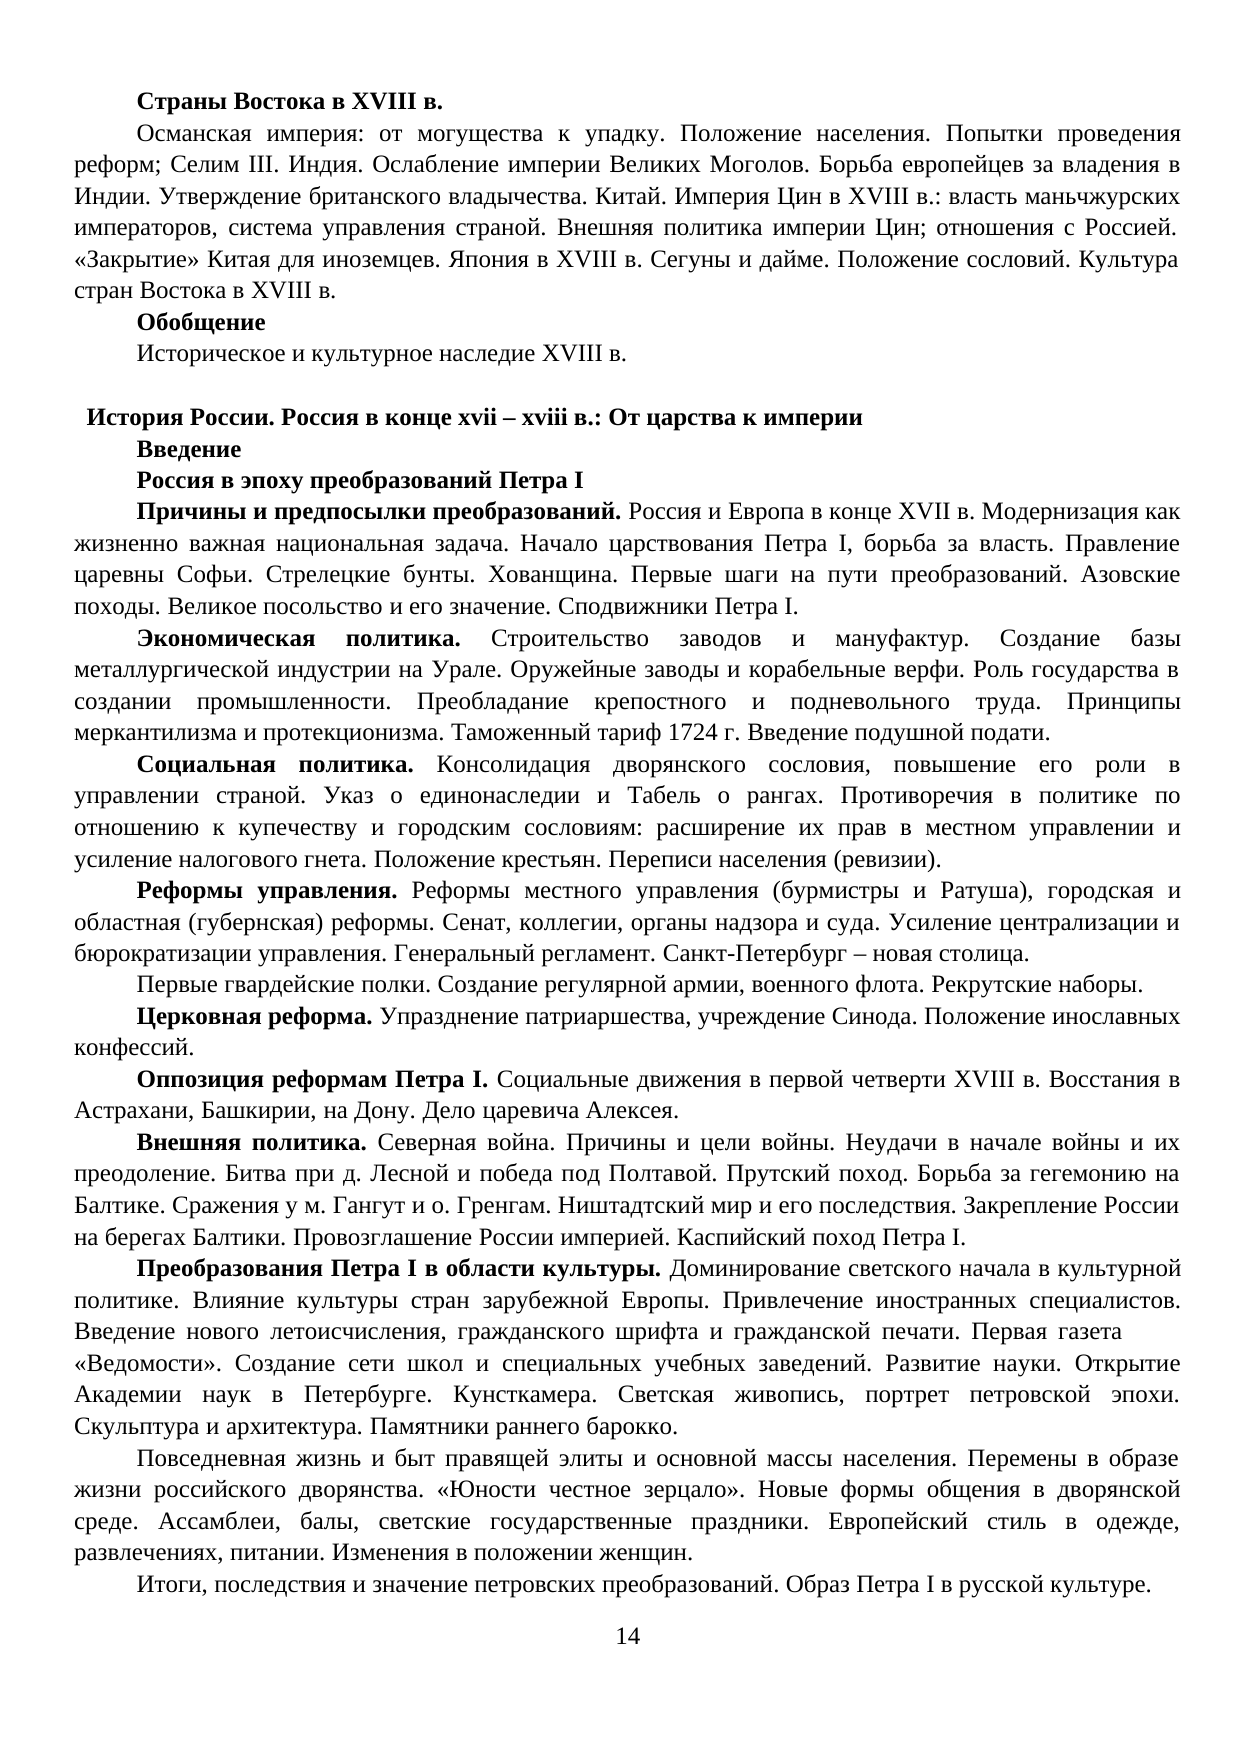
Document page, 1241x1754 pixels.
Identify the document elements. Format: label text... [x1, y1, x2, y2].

text Историческое и культурное наследие XVIII в. [136, 338, 1207, 367]
text Россия в эпоху преобразований Петра I [136, 466, 1207, 494]
text Повседневная жизнь и быт правящей элиты и основной массы населения. Перемены в образе жизни российского дворянства. «Юности честное зерцало». Новые формы общения в дворянской среде. Ассамблеи, балы, светские государственные праздники. Европейский стиль в одежде, развлечениях, питании. Изменения в положении женщин. [74, 1443, 1180, 1566]
text Причины и предпосылки преобразований. Россия и Европа в конце XVII в. Модернизация как жизненно важная национальная задача. Начало царствования Петра I, борьба за власть. Правление царевны Софьи. Стрелецкие бунты. Хованщина. Первые шаги на пути преобразований. Азовские походы. Великое посольство и его значение. Сподвижники Петра I. [74, 496, 1181, 620]
text Внешняя политика. Северная война. Причины и цели войны. Неудачи в начале войны и их преодоление. Битва при д. Лесной и победа под Полтавой. Прутский поход. Борьба за гегемонию на Балтике. Сражения у м. Гангут и о. Гренгам. Ништадтский мир и его последствия. Закрепление России на берегах Балтики. Провозглашение России империей. Каспийский поход Петра I. [74, 1127, 1181, 1250]
text Церковная реформа. Упразднение патриаршества, учреждение Синода. Положение инославных конфессий. [74, 1001, 1181, 1061]
text «Закрытие» Китая для иноземцев. Япония в XVIII в. Сегуны и дайме. Положение сословий. Культура стран Востока в XVIII в. [74, 244, 1180, 304]
text Социальная политика. Консолидация дворянского сословия, повышение его роли в управлении страной. Указ о единонаследии и Табель о рангах. Противоречия в политике по отношению к купечеству и городским сословиям: расширение их прав в местном управлении и усиление налогового гнета. Положение крестьян. Переписи населения (ревизии). [74, 749, 1181, 872]
text Оппозиция реформам Петра I. Социальные движения в первой четверти XVIII в. Восстания в Астрахани, Башкирии, на Дону. Дело царевича Алексея. [74, 1064, 1181, 1124]
text Первые гвардейские полки. Создание регулярной армии, военного флота. Рекрутские наборы. [136, 970, 1207, 998]
subtitle Страны Востока в XVIII в. [136, 86, 1207, 115]
text Реформы управления. Реформы местного управления (бурмистры и Ратуша), городская и областная (губернская) реформы. Сенат, коллегии, органы надзора и суда. Усиление централизации и бюрократизации управления. Генеральный регламент. Санкт-Петербург – новая столица. [74, 875, 1181, 967]
text «Ведомости». Создание сети школ и специальных учебных заведений. Развитие науки. Открытие Академии наук в Петербурге. Кунсткамера. Светская живопись, портрет петровской эпохи. Скульптура и архитектура. Памятники раннего барокко. [74, 1348, 1180, 1440]
text Итоги, последствия и значение петровских преобразований. Образ Петра I в русской культуре. [136, 1569, 1207, 1598]
subtitle Обобщение [136, 307, 1207, 336]
text Османская империя: от могущества к упадку. Положение населения. Попытки проведения реформ; Селим III. Индия. Ослабление империи Великих Моголов. Борьба европейцев за владения в Индии. Утверждение британского владычества. Китай. Империя Цин в XVIII в.: власть маньчжурских императоров, система управления страной. Внешняя политика империи Цин; отношения с Россией. [74, 118, 1181, 241]
text Экономическая политика. Строительство заводов и мануфактур. Создание базы металлургической индустрии на Урале. Оружейные заводы и корабельные верфи. Роль государства в создании промышленности. Преобладание крепостного и подневольного труда. Принципы меркантилизма и протекционизма. Таможенный тариф 1724 г. Введение подушной подати. [74, 623, 1181, 746]
subtitle История России. Россия в конце xvii – xviii в.: От царства к империи Введение [86, 402, 863, 463]
text Преобразования Петра I в области культуры. Доминирование светского начала в культурной политике. Влияние культуры стран зарубежной Европы. Привлечение иностранных специалистов. Введение нового летоисчисления, гражданского шрифта и гражданской печати. Первая газета [74, 1253, 1182, 1345]
